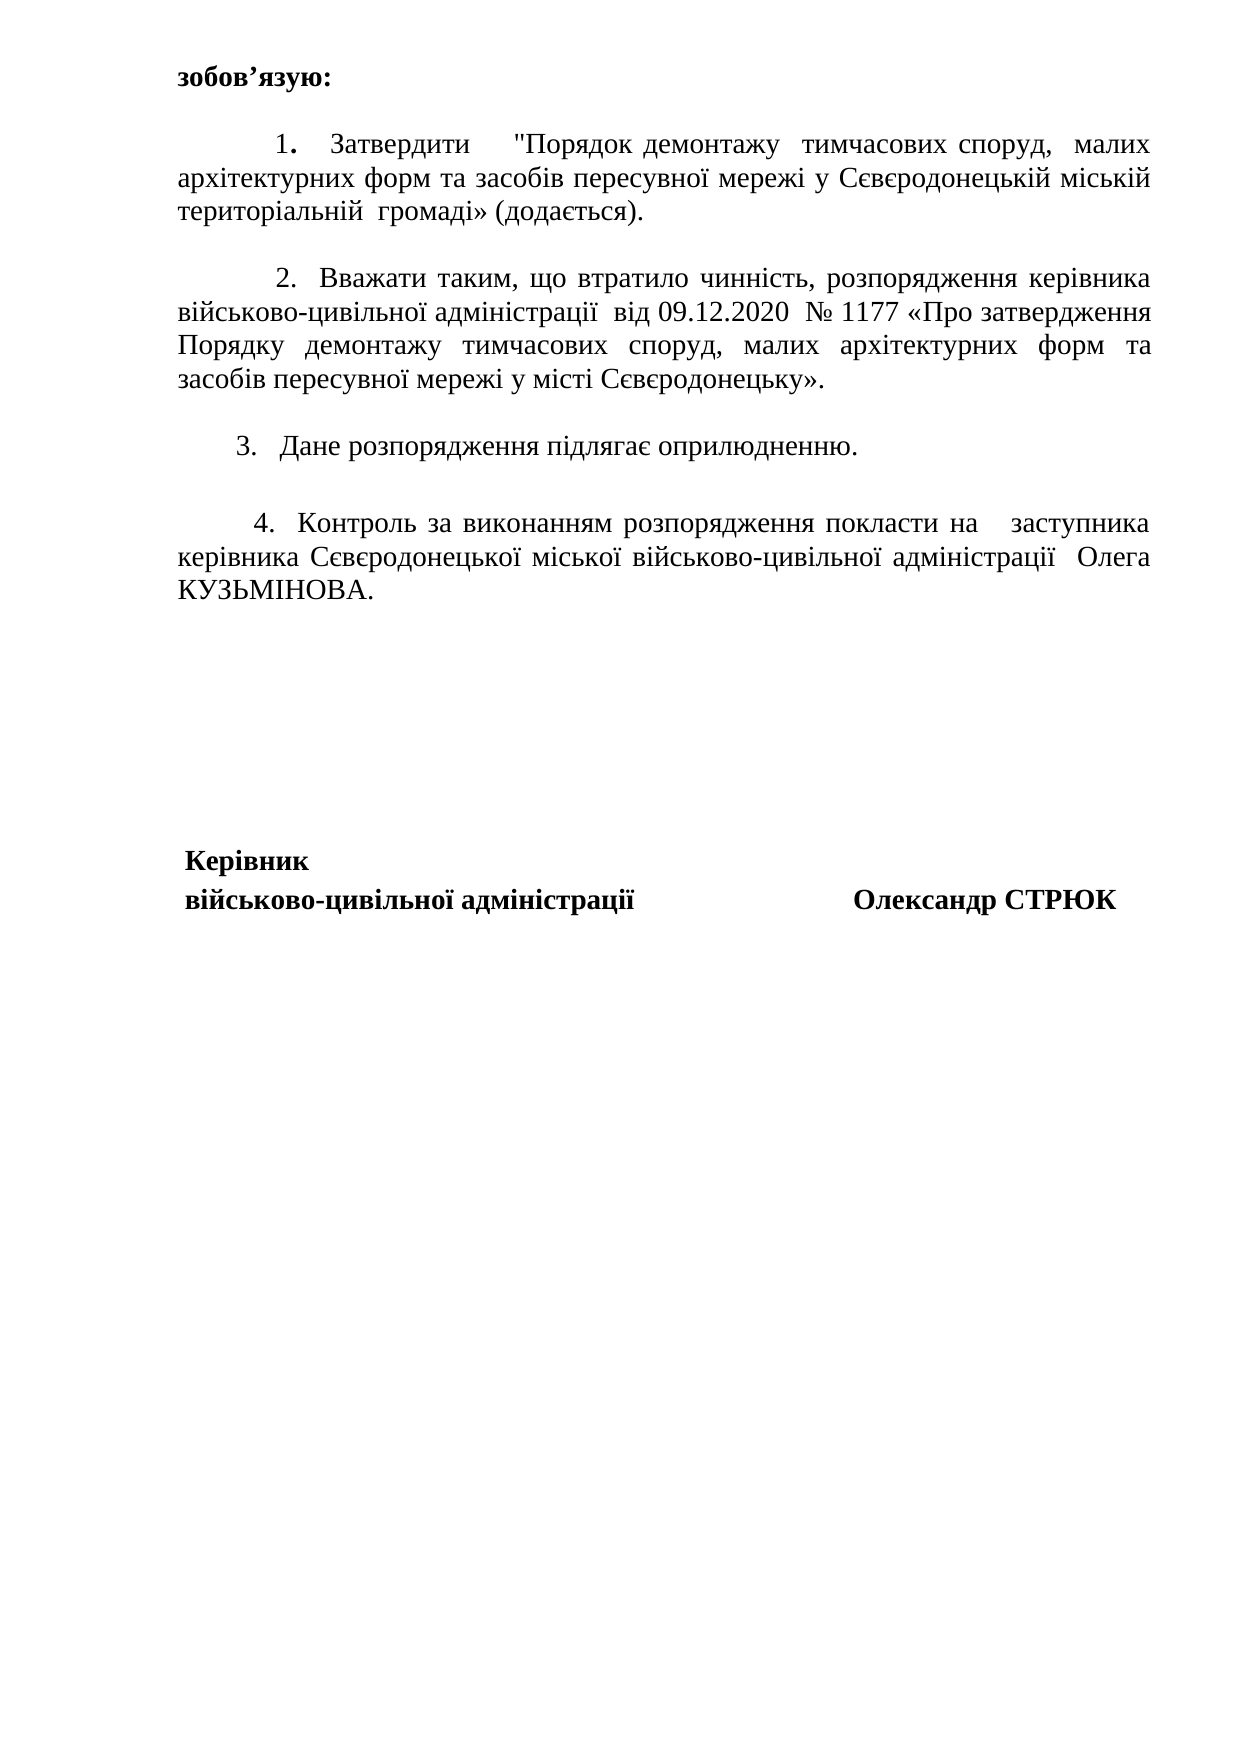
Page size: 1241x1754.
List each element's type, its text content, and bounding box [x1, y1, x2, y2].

text 4. Контроль за виконанням розпорядження покласти на заступника керівника Сєвєродонецької міської військово-цивільної адміністрації Олега КУЗЬМІНОВА. [177, 505, 1152, 606]
text 1. Затвердити "Порядок демонтажу тимчасових споруд, малих архітектурних форм та засобів пересувної мережі у Сєвєродонецькій міській територіальній громаді» (додається). [177, 126, 1152, 227]
text 2. Вважати таким, що втратило чинність, розпорядження керівника військово-цивільної адміністрації від 09.12.2020 № 1177 «Про затвердження Порядку демонтажу тимчасових споруд, малих архітектурних форм та засобів пересувної мережі у місті Сєвєродонецьку». [177, 260, 1152, 394]
text 3. Дане розпорядження підлягає оприлюдненню. [177, 428, 1152, 462]
text Керівник [177, 843, 1152, 877]
text військово-цивільної адміністрації Олександр СТРЮК [177, 882, 1152, 915]
text зобов’язую: [177, 59, 1152, 93]
